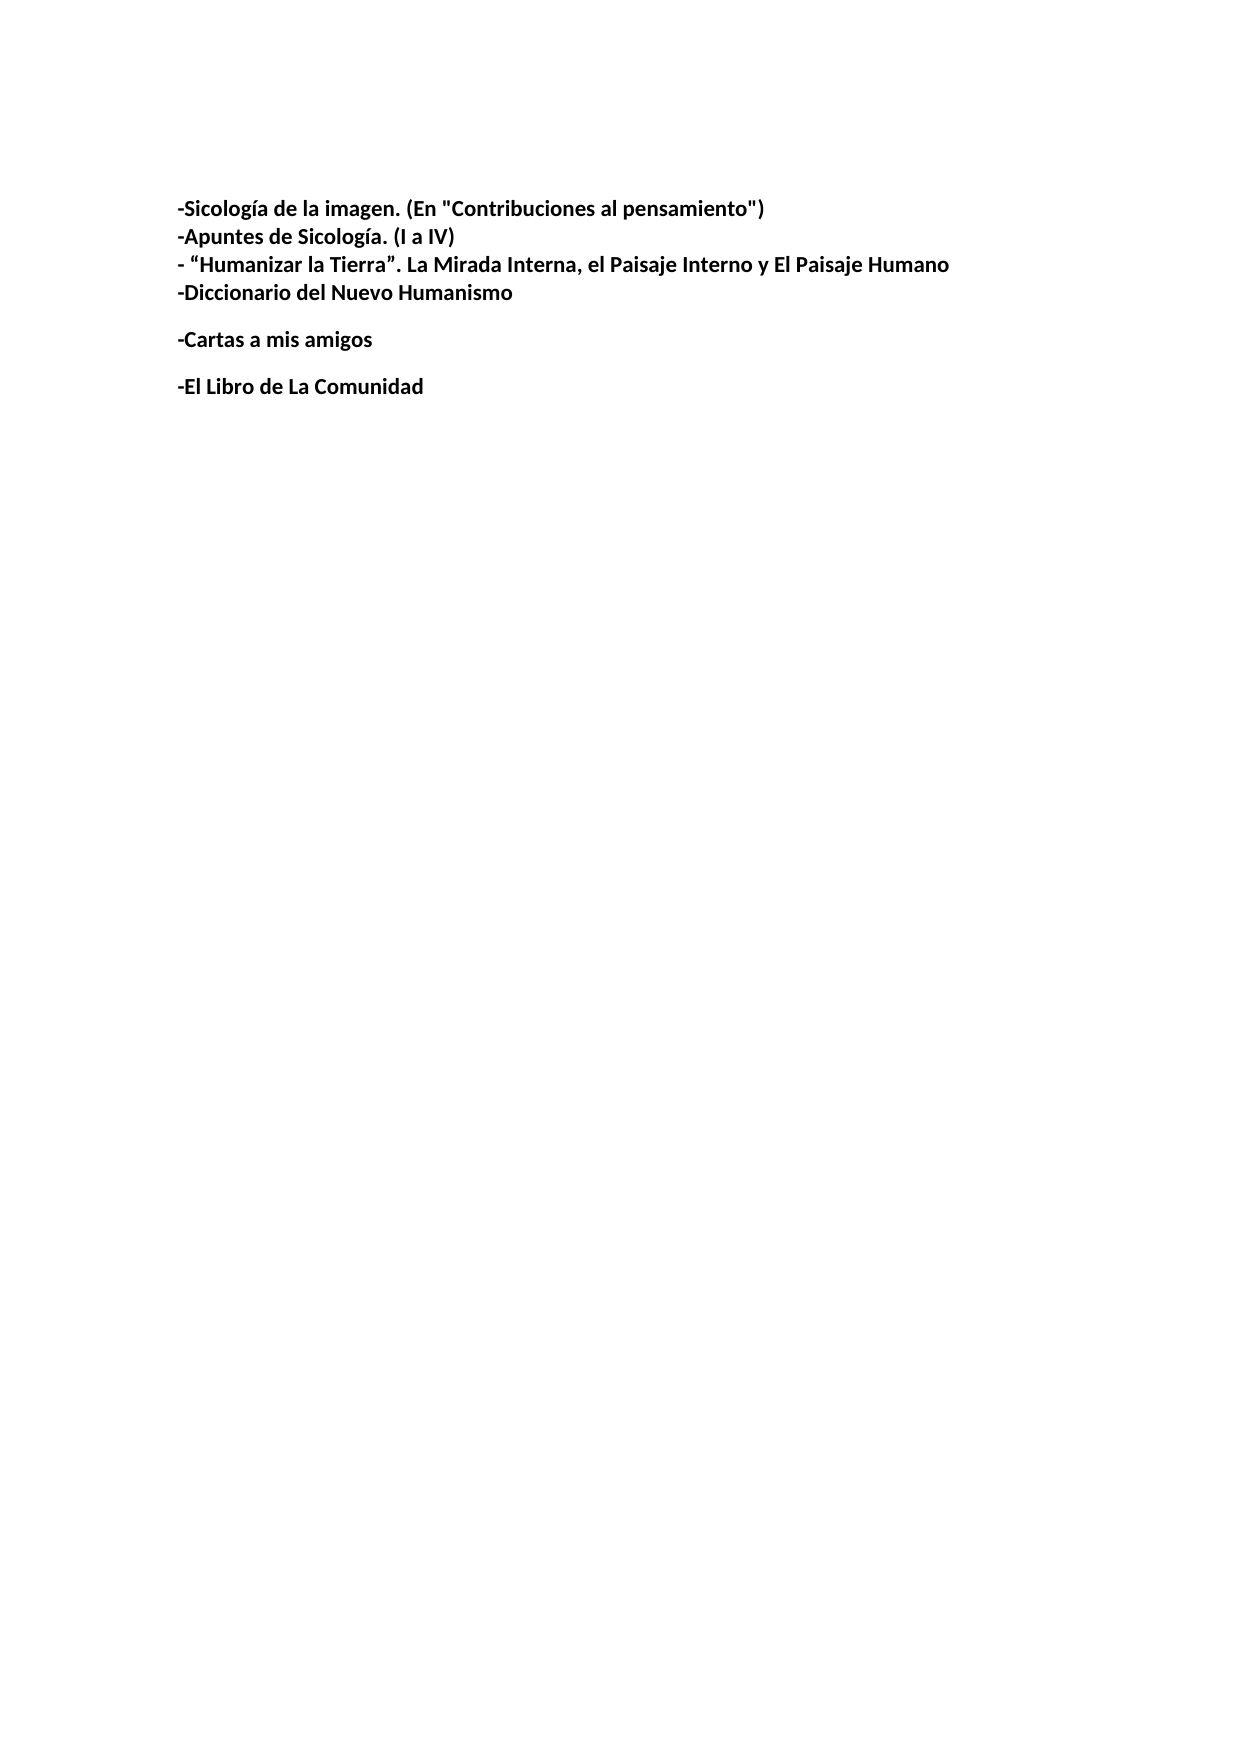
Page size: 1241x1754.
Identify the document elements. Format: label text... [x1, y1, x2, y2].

text -Cartas a mis amigos [177, 325, 1101, 353]
text -Apuntes de Sicología. (I a IV) [177, 222, 1101, 251]
text -El Libro de La Comunidad [177, 372, 1101, 400]
text - “Humanizar la Tierra”. La Mirada Interna, el Paisaje Interno y El Paisaje Humano [177, 251, 1101, 278]
text -Sicología de la imagen. (En "Contribuciones al pensamiento") [177, 194, 1101, 222]
text -Diccionario del Nuevo Humanismo [177, 278, 1101, 307]
